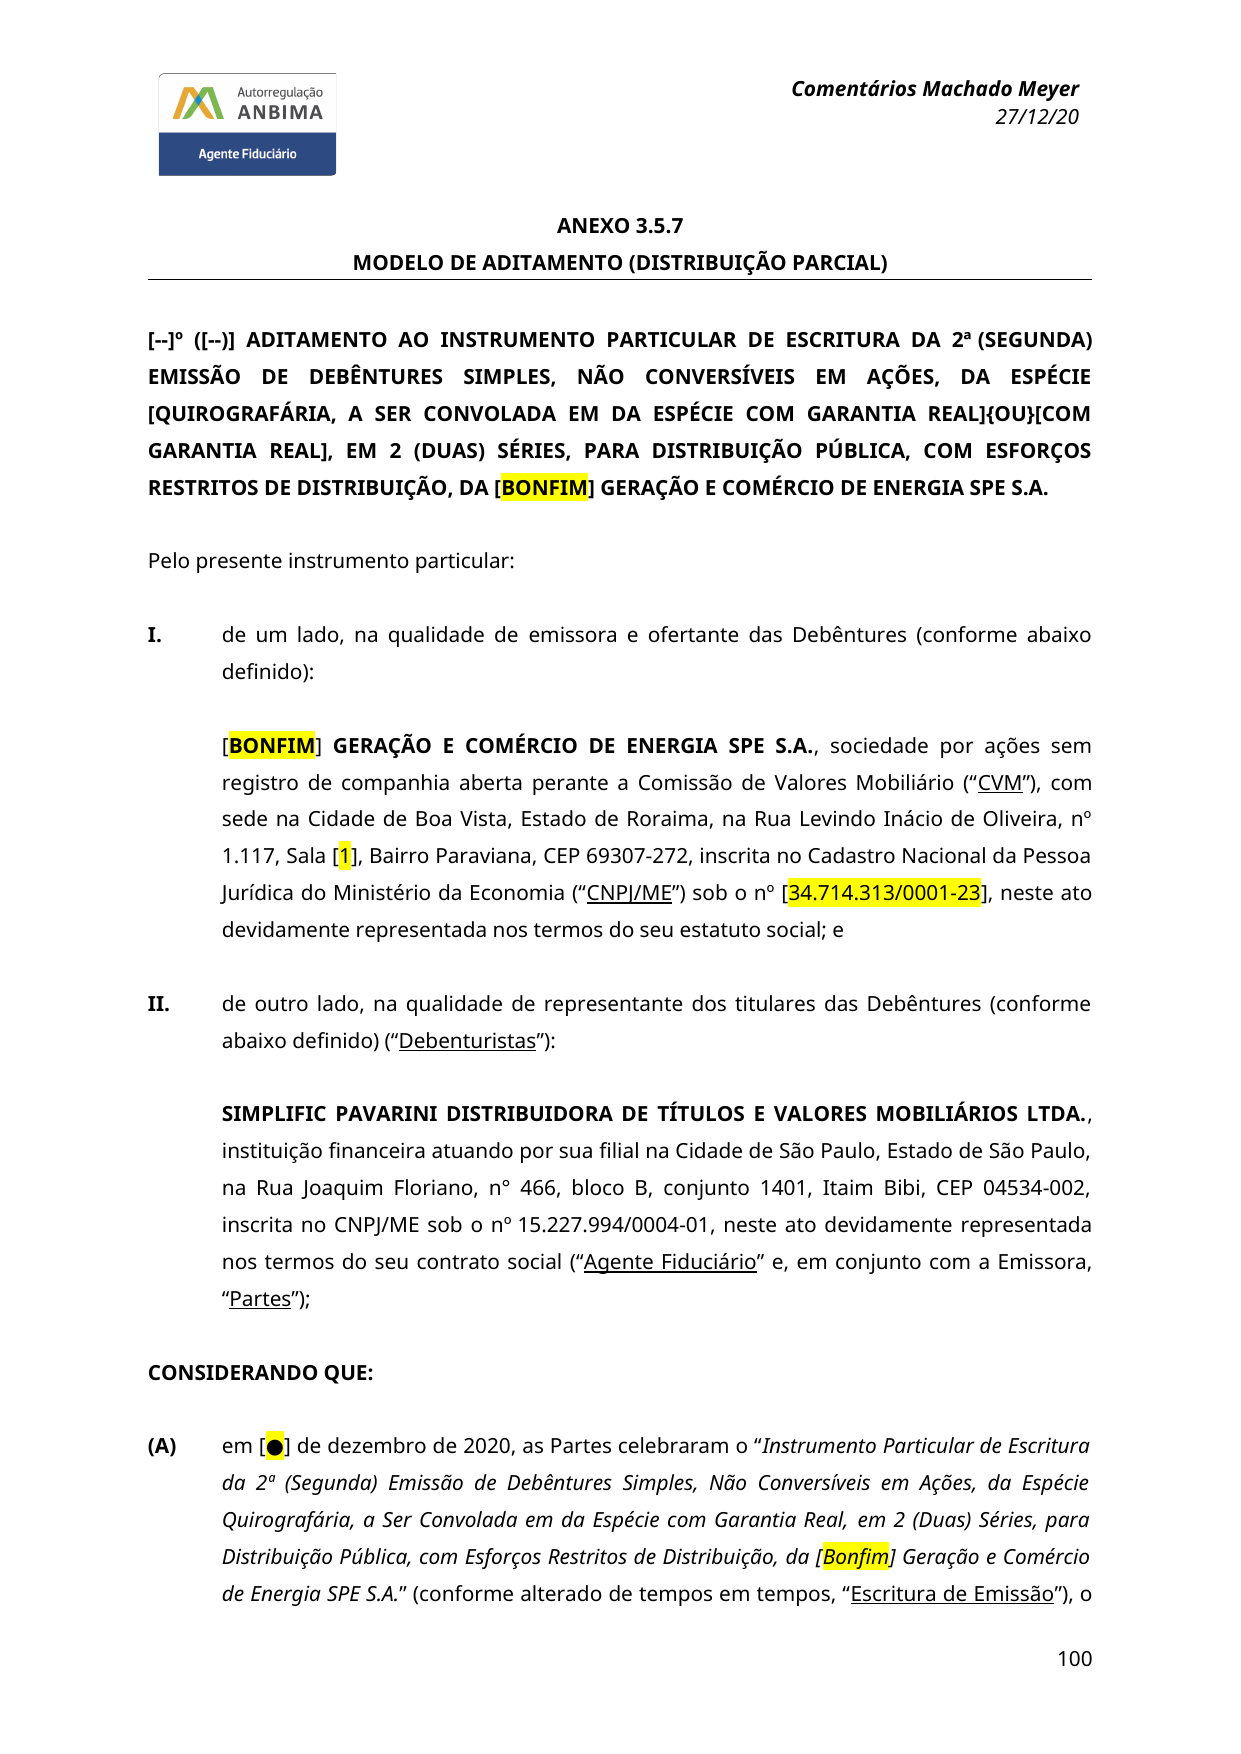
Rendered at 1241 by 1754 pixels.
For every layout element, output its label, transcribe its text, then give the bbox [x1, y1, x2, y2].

text [BONFIM] GERAÇÃO E COMÉRCIO DE ENERGIA SPE S.A., sociedade por ações sem registro de companhia aberta perante a Comissão de Valores Mobiliário (“CVM”), com sede na Cidade de Boa Vista, Estado de Roraima, na Rua Levindo Inácio de Oliveira, nº 1.117, Sala [1], Bairro Paraviana, CEP 69307-272, inscrita no Cadastro Nacional da Pessoa Jurídica do Ministério da Economia (“CNPJ/ME”) sob o nº [34.714.313/0001-23], neste ato devidamente representada nos termos do seu estatuto social; e [222, 731, 1092, 943]
text [--]º ([--)] ADITAMENTO AO INSTRUMENTO PARTICULAR DE ESCRITURA DA 2ª (SEGUNDA) EMISSÃO DE DEBÊNTURES SIMPLES, NÃO CONVERSÍVEIS EM AÇÕES, DA ESPÉCIE [QUIROGRAFÁRIA, A SER CONVOLADA EM DA ESPÉCIE COM GARANTIA REAL]{OU}[COM GARANTIA REAL], EM 2 (DUAS) SÉRIES, PARA DISTRIBUIÇÃO PÚBLICA, COM ESFORÇOS RESTRITOS DE DISTRIBUIÇÃO, DA [BONFIM] GERAÇÃO E COMÉRCIO DE ENERGIA SPE S.A. [148, 325, 1092, 501]
list de outro lado, na qualidade de representante dos titulares das Debêntures (conforme abaixo definido) (“Debenturistas”): [148, 989, 1092, 1054]
text SIMPLIFIC PAVARINI DISTRIBUIDORA DE TÍTULOS E VALORES MOBILIÁRIOS LTDA., instituição financeira atuando por sua filial na Cidade de São Paulo, Estado de São Paulo, na Rua Joaquim Floriano, n° 466, bloco B, conjunto 1401, Itaim Bibi, CEP 04534-002, inscrita no CNPJ/ME sob o nº 15.227.994/0004-01, neste ato devidamente representada nos termos do seu contrato social (“Agente Fiduciário” e, em conjunto com a Emissora, “Partes”); [222, 1099, 1092, 1312]
list de um lado, na qualidade de emissora e ofertante das Debêntures (conforme abaixo definido): [148, 620, 1092, 685]
text CONSIDERANDO QUE: [148, 1358, 1092, 1386]
picture [158, 73, 337, 176]
text ANEXO 3.5.7 MODELO DE ADITAMENTO (DISTRIBUIÇÃO PARCIAL) [148, 211, 1092, 279]
text Pelo presente instrumento particular: [148, 546, 1092, 575]
